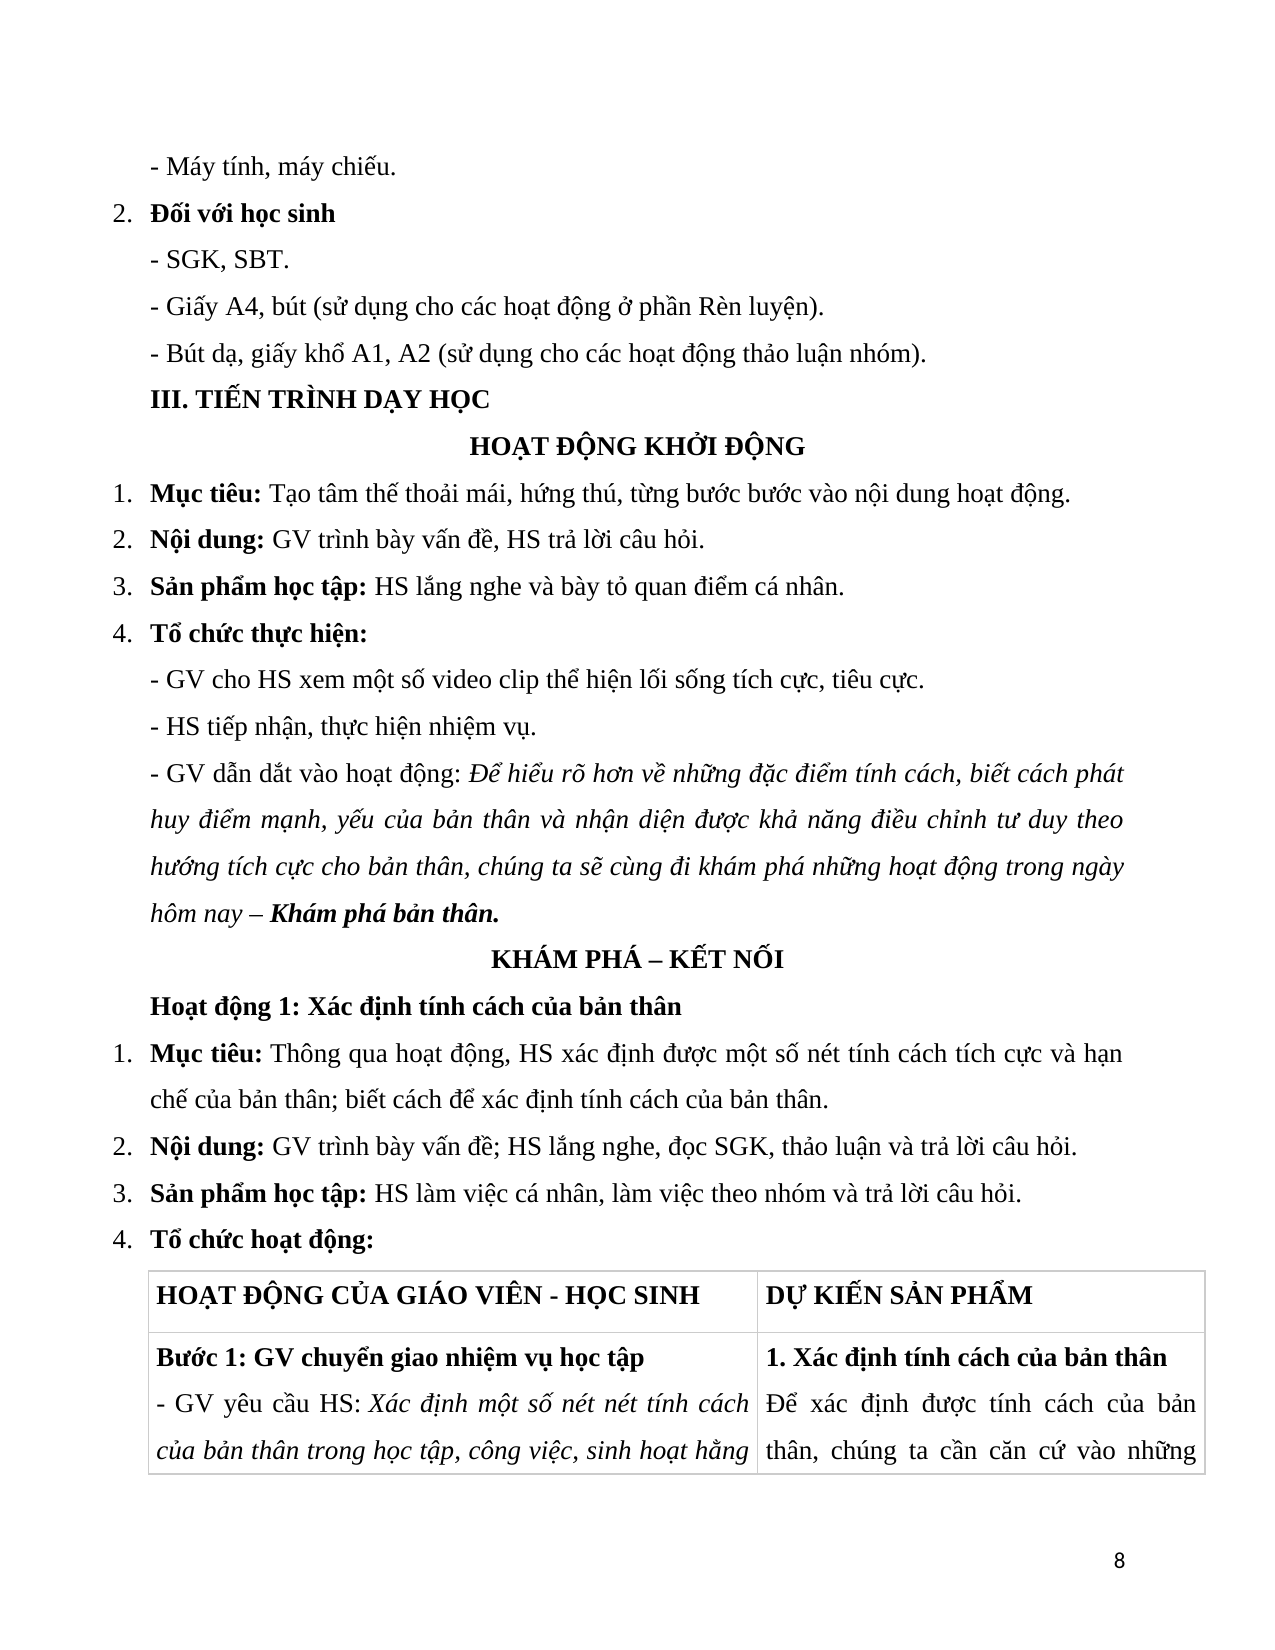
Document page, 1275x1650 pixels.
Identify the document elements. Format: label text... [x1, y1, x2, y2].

text - HS tiếp nhận, thực hiện nhiệm vụ. [150, 710, 1125, 741]
list Tổ chức thực hiện: [112, 617, 1125, 648]
text KHÁM PHÁ – KẾT NỐI [150, 943, 1125, 974]
text - Bút dạ, giấy khổ A1, A2 (sử dụng cho các hoạt động thảo luận nhóm). [150, 337, 1125, 368]
text - SGK, SBT. [150, 243, 1125, 274]
list Mục tiêu: Thông qua hoạt động, HS xác định được một số nét tính cách tích cực và hạn chế của bản thân; biết cách để xác định tính cách của bản thân. [112, 1037, 1125, 1114]
list Mục tiêu: Tạo tâm thế thoải mái, hứng thú, từng bước bước vào nội dung hoạt động. [112, 477, 1125, 508]
text Hoạt động 1: Xác định tính cách của bản thân [150, 990, 1125, 1021]
text - Máy tính, máy chiếu. [150, 150, 1125, 181]
text III. TIẾN TRÌNH DẠY HỌC [150, 383, 1125, 414]
text HOẠT ĐỘNG KHỞI ĐỘNG [150, 430, 1125, 461]
table_header HOẠT ĐỘNG CỦA GIÁO VIÊN - HỌC SINH [149, 1272, 757, 1331]
list Nội dung: GV trình bày vấn đề, HS trả lời câu hỏi. [112, 523, 1125, 554]
list Nội dung: GV trình bày vấn đề; HS lắng nghe, đọc SGK, thảo luận và trả lời câu hỏi. [112, 1130, 1125, 1161]
text - GV dẫn dắt vào hoạt động: Để hiểu rõ hơn về những đặc điểm tính cách, biết cách phát huy điểm mạnh, yếu của bản thân và nhận diện được khả năng điều chỉnh tư duy theo hướng tích cực cho bản thân, chúng ta sẽ cùng đi khám phá những hoạt động trong ngày hôm nay – Khám phá bản thân. [150, 757, 1125, 928]
list Đối với học sinh [112, 197, 1125, 228]
text - Giấy A4, bút (sử dụng cho các hoạt động ở phần Rèn luyện). [150, 290, 1125, 321]
text - GV cho HS xem một số video clip thể hiện lối sống tích cực, tiêu cực. [150, 663, 1125, 694]
table_header DỰ KIẾN SẢN PHẨM [758, 1272, 1204, 1331]
list Sản phẩm học tập: HS lắng nghe và bày tỏ quan điểm cá nhân. [112, 570, 1125, 601]
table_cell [149, 1333, 757, 1473]
list Tổ chức hoạt động: [112, 1223, 1125, 1254]
list Sản phẩm học tập: HS làm việc cá nhân, làm việc theo nhóm và trả lời câu hỏi. [112, 1177, 1125, 1208]
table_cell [758, 1333, 1204, 1473]
